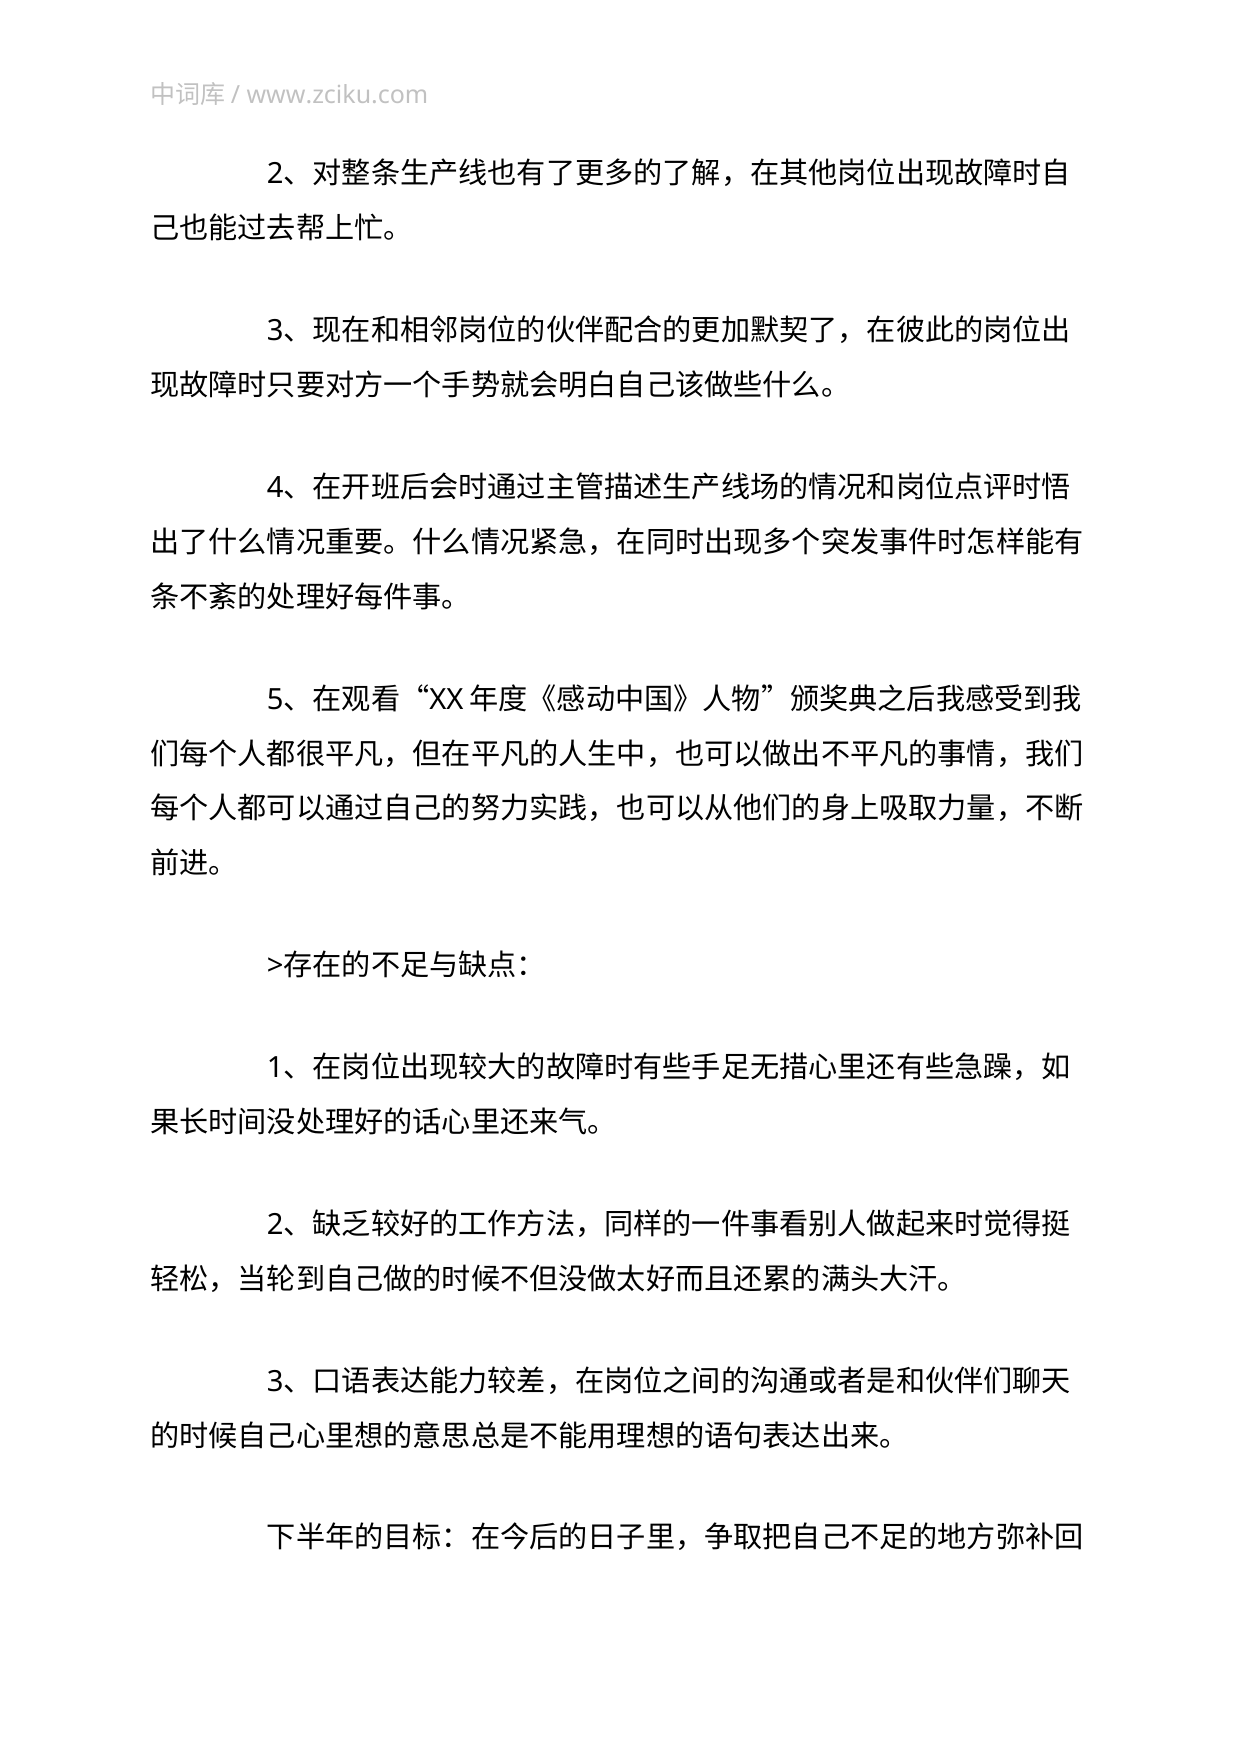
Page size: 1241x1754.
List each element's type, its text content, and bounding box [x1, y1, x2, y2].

text 3、现在和相邻岗位的伙伴配合的更加默契了，在彼此的岗位出现故障时只要对方一个手势就会明白自己该做些什么。 [150, 307, 1090, 404]
text 4、在开班后会时通过主管描述生产线场的情况和岗位点评时悟出了什么情况重要。什么情况紧急，在同时出现多个突发事件时怎样能有条不紊的处理好每件事。 [150, 463, 1090, 616]
text 3、口语表达能力较差，在岗位之间的沟通或者是和伙伴们聊天的时候自己心里想的意思总是不能用理想的语句表达出来。 [150, 1357, 1090, 1454]
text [150, 1514, 1090, 1556]
text 2、对整条生产线也有了更多的了解，在其他岗位出现故障时自己也能过去帮上忙。 [150, 150, 1090, 247]
text 2、缺乏较好的工作方法，同样的一件事看别人做起来时觉得挺轻松，当轮到自己做的时候不但没做太好而且还累的满头大汗。 [150, 1201, 1090, 1298]
text 1、在岗位出现较大的故障时有些手足无措心里还有些急躁，如果长时间没处理好的话心里还来气。 [150, 1044, 1090, 1141]
text >存在的不足与缺点： [150, 942, 1090, 984]
text 5、在观看“XX年度《感动中国》人物”颁奖典之后我感受到我们每个人都很平凡，但在平凡的人生中，也可以做出不平凡的事情，我们每个人都可以通过自己的努力实践，也可以从他们的身上吸取力量，不断前进。 [150, 675, 1090, 882]
